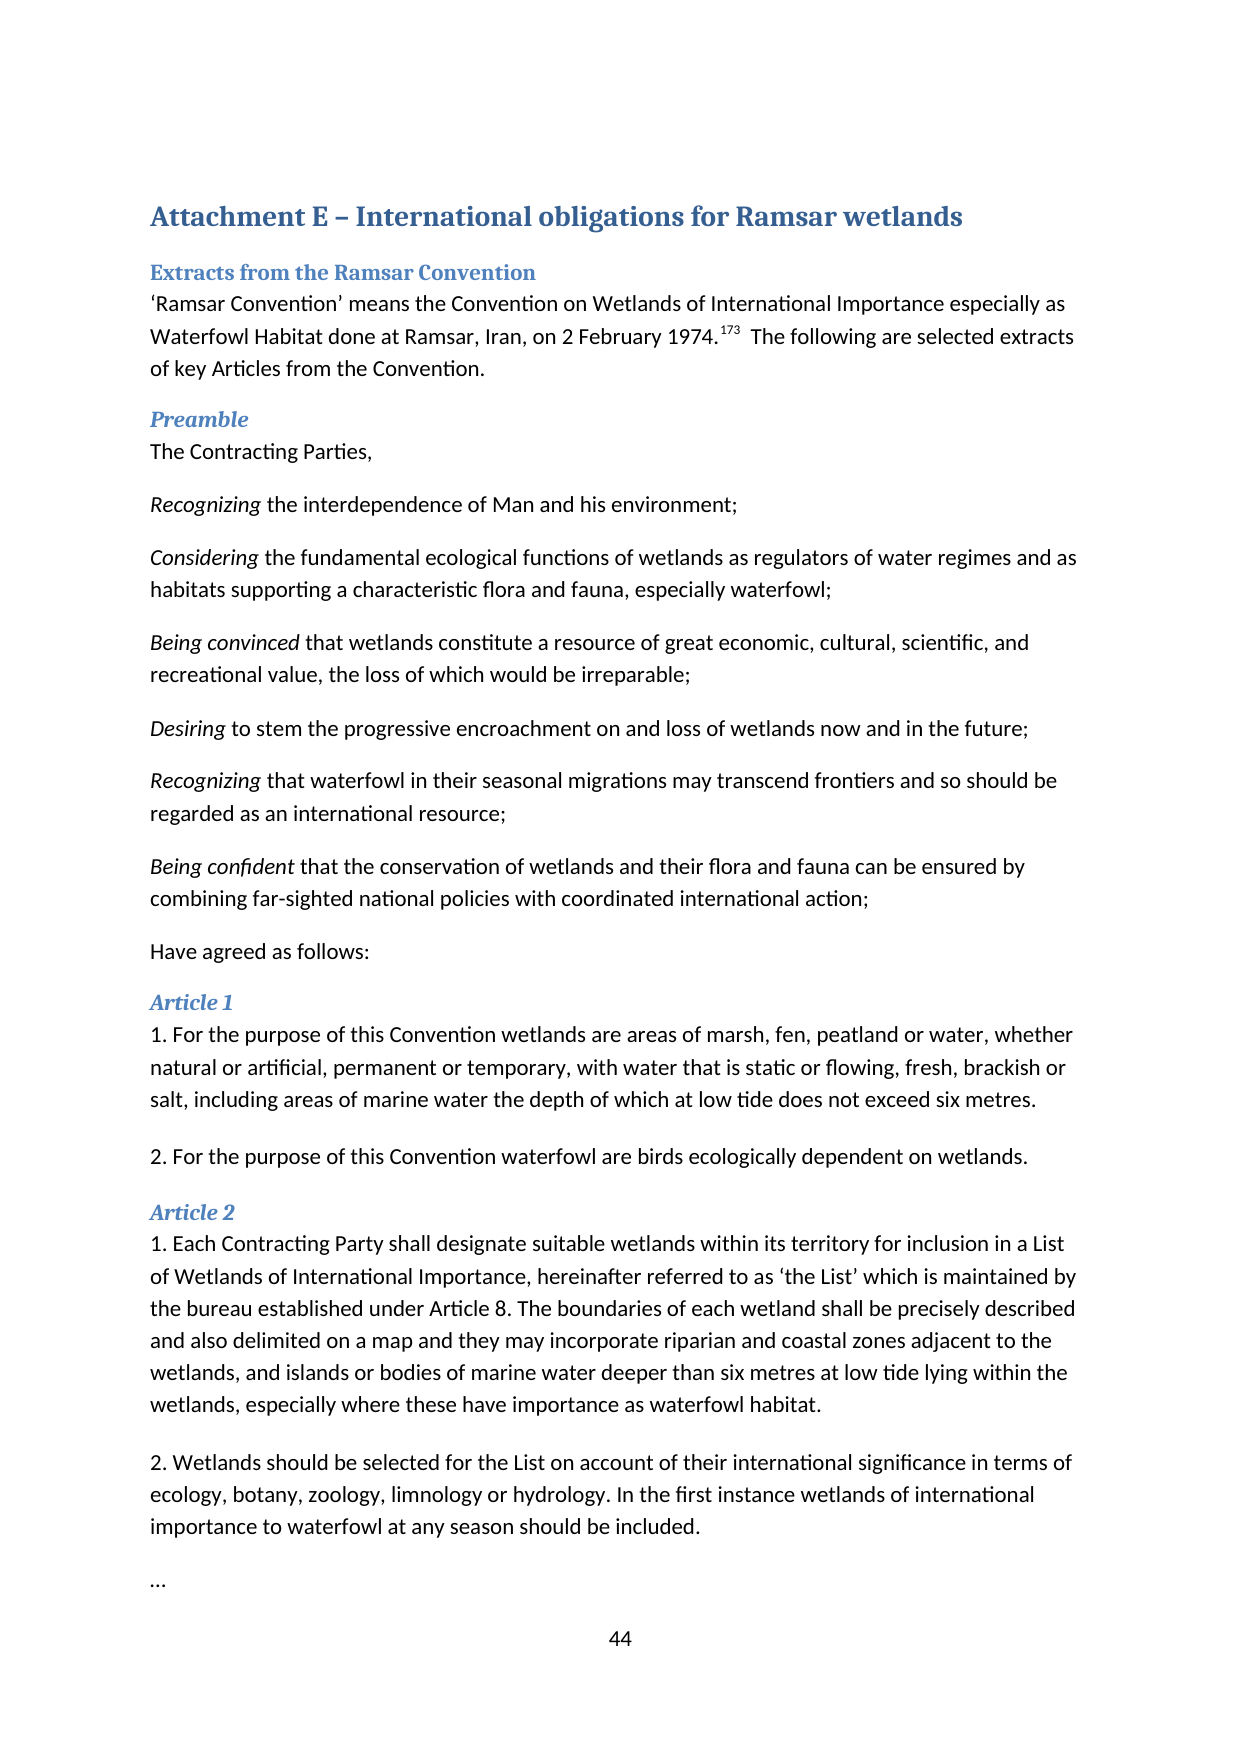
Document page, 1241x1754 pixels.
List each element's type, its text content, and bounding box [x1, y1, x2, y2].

text Being confident that the conservation of wetlands and their flora and fauna can be ensured by combining far-sighted national policies with coordinated international action; [150, 852, 1090, 912]
text Recognizing that waterfowl in their seasonal migrations may transcend frontiers and so should be regarded as an international resource; [150, 767, 1090, 827]
text Desiring to stem the progressive encroachment on and loss of wetlands now and in the future; [150, 714, 1090, 742]
subtitle Article 1 1. For the purpose of this Convention wetlands are areas of marsh, fen, peatland or water, whether natural or artificial, permanent or temporary, with water that is static or flowing, fresh, brackish or salt, including areas of marine water the depth of which at low tide does not exceed six metres. [150, 990, 1090, 1113]
subtitle Attachment E – International obligations for Ramsar wetlands [150, 200, 1090, 233]
text 1. Each Contracting Party shall designate suitable wetlands within its territory for inclusion in a List of Wetlands of International Importance, hereinafter referred to as ‘the List’ which is maintained by the bureau established under Article 8. The boundaries of each wetland shall be precisely described and also delimited on a map and they may incorporate riparian and coastal zones adjacent to the wetlands, and islands or bodies of marine water deeper than six metres at low tide lying within the wetlands, especially where these have importance as waterfowl habitat. [150, 1229, 1090, 1418]
subtitle Extracts from the Ramsar Convention [150, 259, 1090, 286]
subtitle 2. For the purpose of this Convention waterfowl are birds ecologically dependent on wetlands. [150, 1142, 1090, 1170]
text ‘Ramsar Convention’ means the Convention on Wetlands of International Importance especially as Waterfowl Habitat done at Ramsar, Iran, on 2 February 1974. The following are selected extracts of key Articles from the Convention. [150, 289, 1090, 382]
subtitle Preamble [150, 407, 1090, 433]
text Recognizing the interdependence of Man and his environment; [150, 490, 1090, 518]
text Considering the fundamental ecological functions of wetlands as regulators of water regimes and as habitats supporting a characteristic flora and fauna, especially waterfowl; [150, 543, 1090, 603]
text 2. Wetlands should be selected for the List on account of their international significance in terms of ecology, botany, zoology, limnology or hydrology. In the first instance wetlands of international importance to waterfowl at any season should be included. [150, 1448, 1090, 1540]
text Being convinced that wetlands constitute a resource of great economic, cultural, scientific, and recreational value, the loss of which would be irreparable; [150, 628, 1090, 689]
text The Contracting Parties, [150, 437, 1090, 465]
text Have agreed as follows: [150, 937, 1090, 965]
text … [150, 1565, 1090, 1593]
subtitle Article 2 [150, 1199, 1090, 1226]
